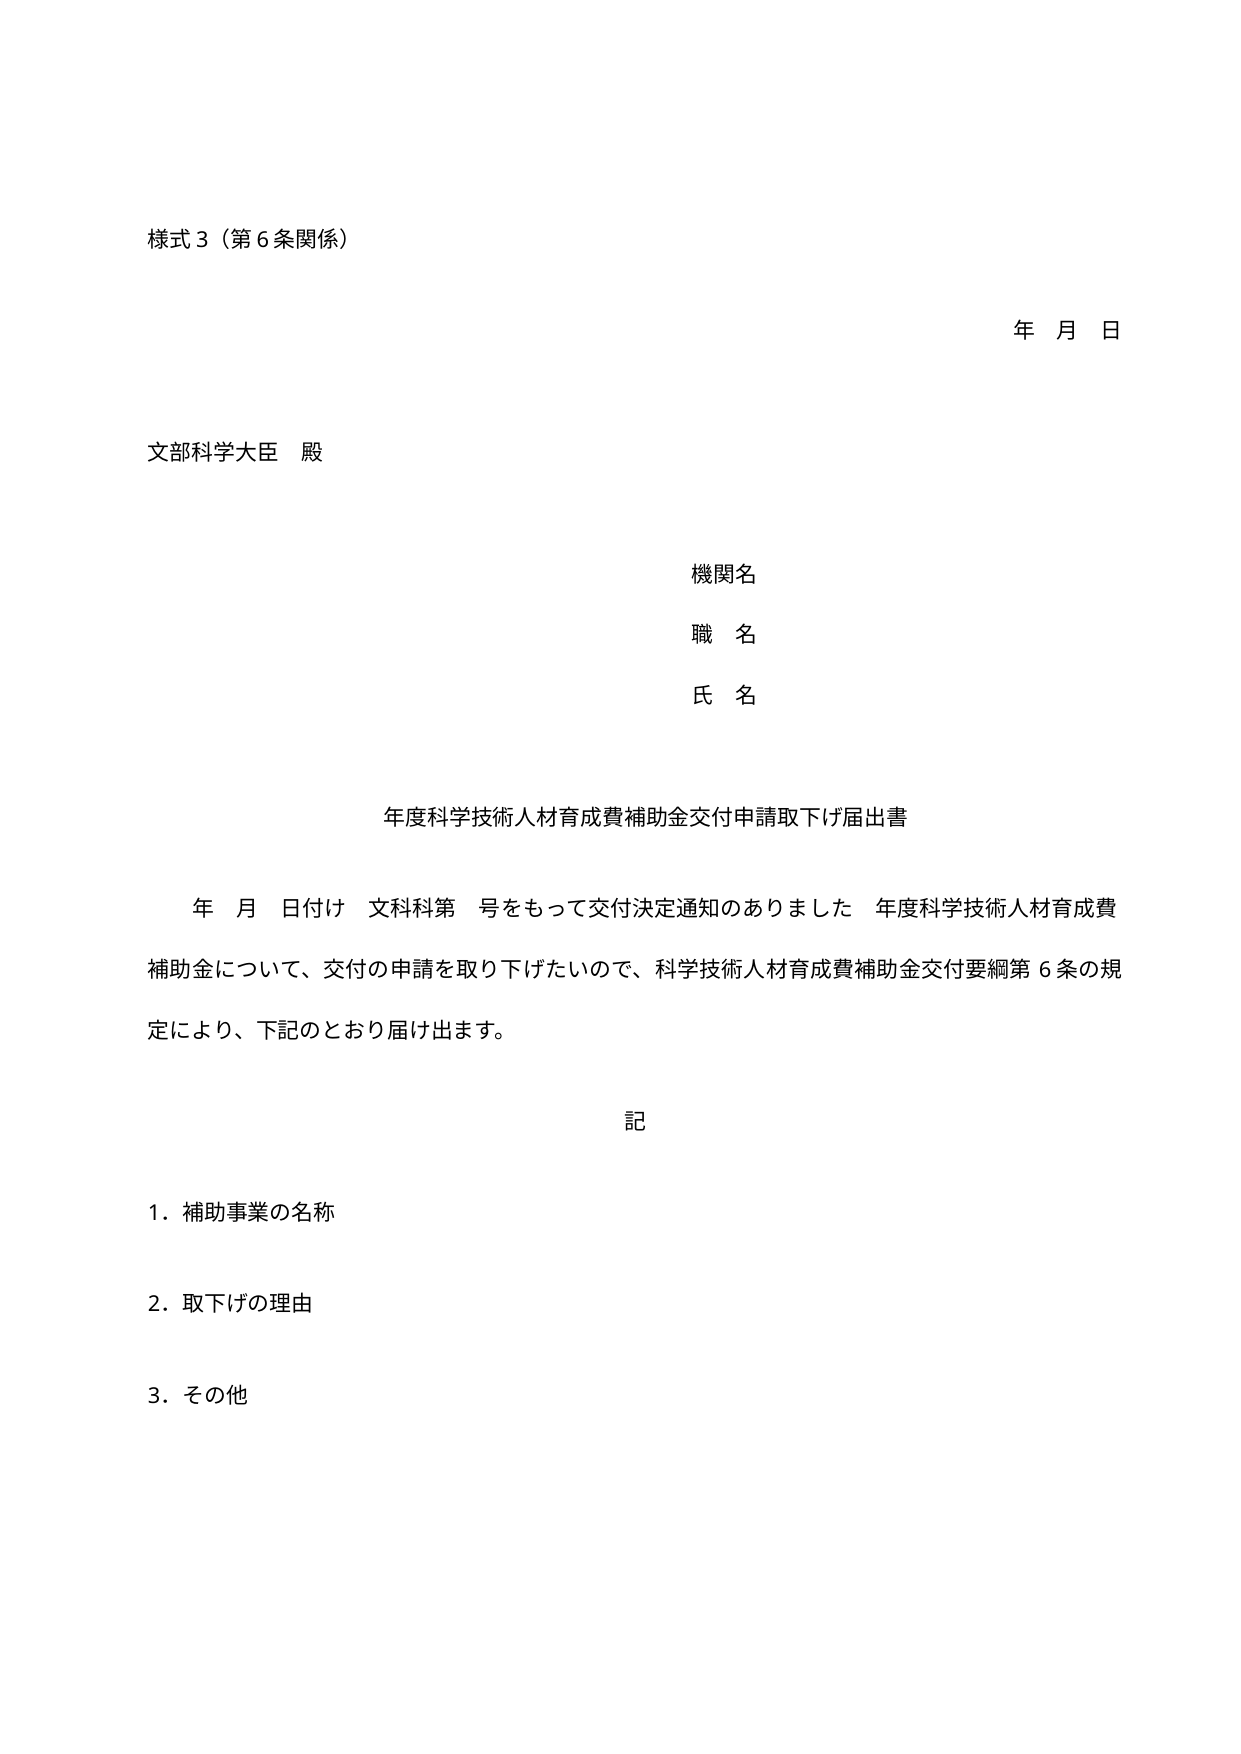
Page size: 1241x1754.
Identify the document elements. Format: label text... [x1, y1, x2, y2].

text 1．補助事業の名称 [148, 1181, 1122, 1242]
text 機関名 [148, 542, 1122, 603]
text 年 月 日 [148, 299, 1122, 359]
text 様式3（第6条関係） [148, 207, 1122, 268]
text 3．その他 [148, 1363, 1122, 1424]
text 職 名 [148, 603, 1122, 664]
subtitle 記 [148, 1089, 1122, 1150]
text 氏 名 [148, 664, 1122, 724]
text 年 月 日付け 文科科第 号をもって交付決定通知のありました 年度科学技術人材育成費補助金について、交付の申請を取り下げたいので、科学技術人材育成費補助金交付要綱第6条の規定により、下記のとおり届け出ます。 [148, 877, 1122, 1059]
text 年度科学技術人材育成費補助金交付申請取下げ届出書 [148, 785, 1122, 846]
text 文部科学大臣 殿 [148, 420, 1122, 481]
text 2．取下げの理由 [148, 1272, 1122, 1333]
